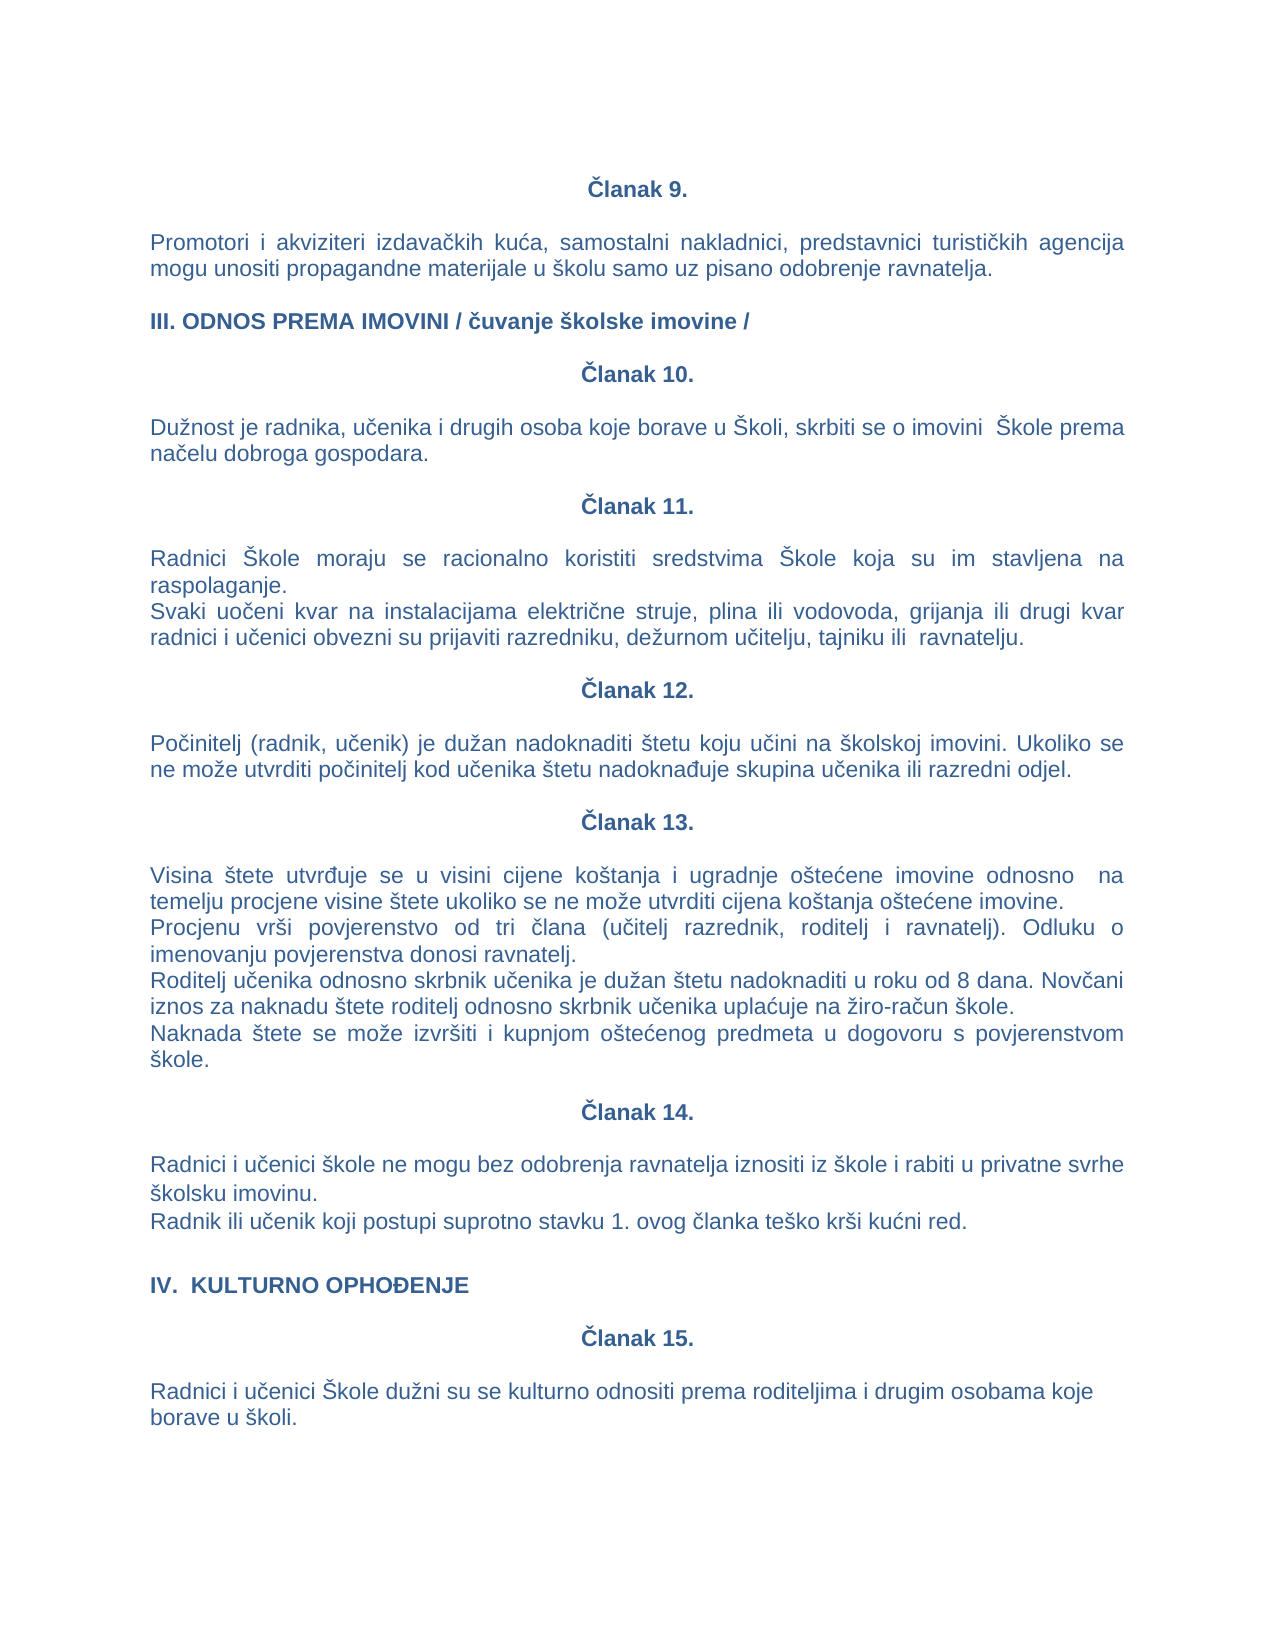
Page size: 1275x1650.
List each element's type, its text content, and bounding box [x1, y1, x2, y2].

text Visina štete utvrđuje se u visini cijene koštanja i ugradnje oštećene imovine odnosno na temelju procjene visine štete ukoliko se ne može utvrditi cijena koštanja oštećene imovine. [150, 862, 1125, 914]
text Članak 11. [150, 493, 1125, 519]
text Svaki uočeni kvar na instalacijama električne struje, plina ili vodovoda, grijanja ili drugi kvar radnici i učenici obvezni su prijaviti razredniku, dežurnom učitelju, tajniku ili ravnatelju. [150, 598, 1125, 651]
text Radnik ili učenik koji postupi suprotno stavku 1. ovog članka teško krši kućni red. [150, 1208, 1125, 1234]
text Članak 12. [150, 677, 1125, 703]
text Dužnost je radnika, učenika i drugih osoba koje borave u Školi, skrbiti se o imovini Škole prema načelu dobroga gospodara. [150, 413, 1125, 466]
text Promotori i akviziteri izdavačkih kuća, samostalni nakladnici, predstavnici turističkih agencija mogu unositi propagandne materijale u školu samo uz pisano odobrenje ravnatelja. [150, 229, 1125, 282]
text Radnici i učenici škole ne mogu bez odobrenja ravnatelja iznositi iz škole i rabiti u privatne svrhe školsku imovinu. [150, 1151, 1125, 1208]
text Počinitelj (radnik, učenik) je dužan nadoknaditi štetu koju učini na školskoj imovini. Ukoliko se ne može utvrditi počinitelj kod učenika štetu nadoknađuje skupina učenika ili razredni odjel. [150, 730, 1125, 782]
text Članak 10. [150, 361, 1125, 387]
text Roditelj učenika odnosno skrbnik učenika je dužan štetu nadoknaditi u roku od 8 dana. Novčani iznos za naknadu štete roditelj odnosno skrbnik učenika uplaćuje na žiro-račun škole. [150, 967, 1125, 1020]
subtitle IV. KULTURNO OPHOĐENJE [150, 1272, 1125, 1299]
subtitle III. ODNOS PREMA IMOVINI / čuvanje školske imovine / [150, 308, 1125, 334]
text Članak 13. [150, 809, 1125, 835]
text Članak 14. [150, 1099, 1125, 1125]
text Radnici Škole moraju se racionalno koristiti sredstvima Škole koja su im stavljena na raspolaganje. [150, 545, 1125, 598]
text Članak 15. [150, 1325, 1125, 1351]
text Radnici i učenici Škole dužni su se kulturno odnositi prema roditeljima i drugim osobama koje borave u školi. [150, 1378, 1125, 1430]
text Članak 9. [150, 176, 1125, 203]
text Procjenu vrši povjerenstvo od tri člana (učitelj razrednik, roditelj i ravnatelj). Odluku o imenovanju povjerenstva donosi ravnatelj. [150, 914, 1125, 967]
text Naknada štete se može izvršiti i kupnjom oštećenog predmeta u dogovoru s povjerenstvom škole. [150, 1020, 1125, 1072]
